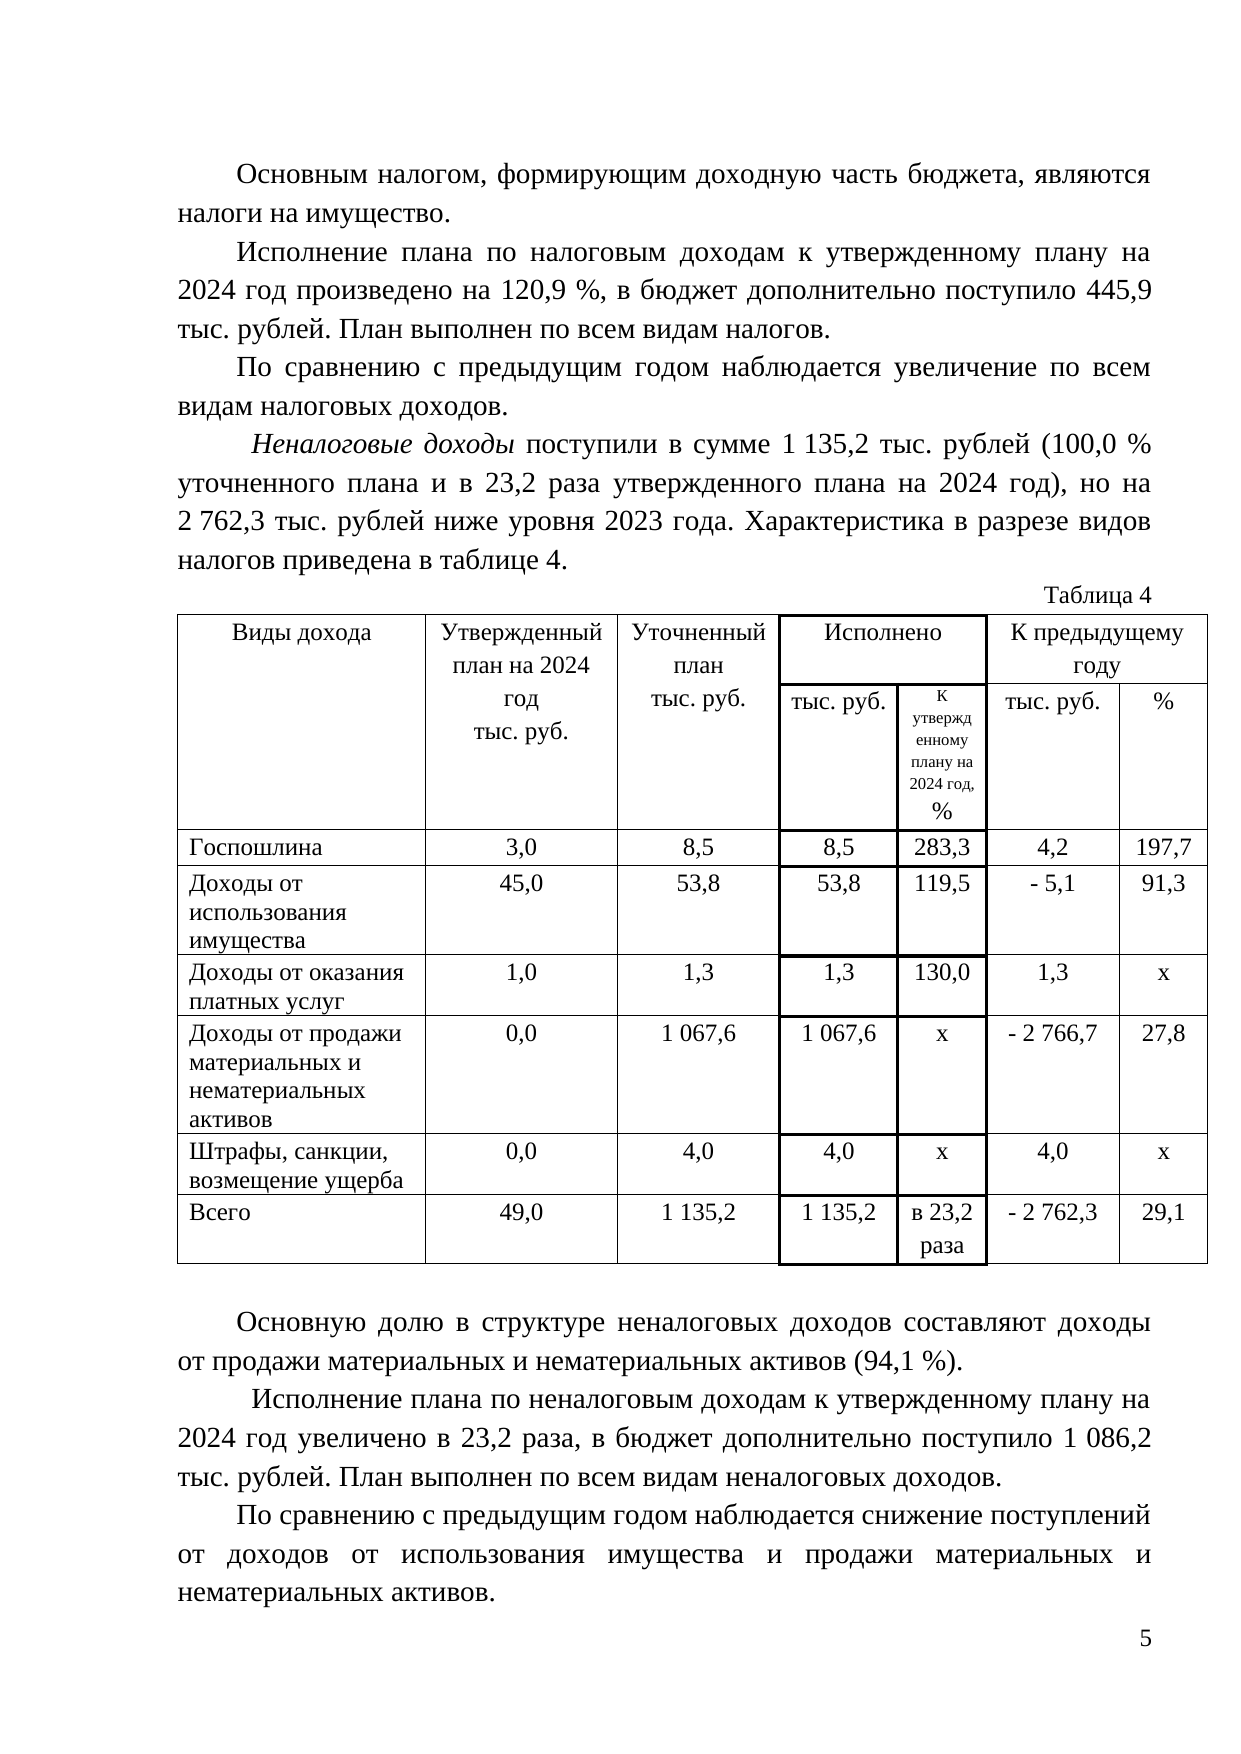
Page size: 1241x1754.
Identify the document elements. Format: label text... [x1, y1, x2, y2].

table_cell 1 135,2 [781, 1197, 896, 1263]
table_header Уточненный план тыс. руб. [618, 615, 778, 829]
table_cell 0,0 [426, 1134, 617, 1194]
table_cell 119,5 [899, 868, 985, 954]
table_cell 53,8 [618, 866, 778, 954]
table_cell 4,2 [988, 830, 1119, 865]
text Исполнение плана по неналоговым доходам к утвержденному плану на 2024 год увеличено в 23,2 раза, в бюджет дополнительно поступило 1 086,2 тыс. рублей. План выполнен по всем видам неналоговых доходов. [177, 1382, 1152, 1492]
table_cell х [899, 1136, 985, 1194]
table_cell Всего [178, 1195, 425, 1263]
table_cell 8,5 [781, 832, 896, 865]
table_cell х [899, 1018, 985, 1133]
table_cell 197,7 [1120, 830, 1207, 865]
table_cell 53,8 [781, 868, 896, 954]
table_cell Доходы от использования имущества [178, 866, 425, 954]
table_cell 8,5 [618, 830, 778, 865]
table_cell - 5,1 [988, 866, 1119, 954]
table_cell 1,3 [988, 955, 1119, 1015]
table_cell х [1120, 955, 1207, 1015]
table_header Исполнено [781, 617, 985, 683]
text Основную долю в структуре неналоговых доходов составляют доходы от продажи материальных и нематериальных активов (94,1 %). [177, 1304, 1152, 1377]
text Неналоговые доходы поступили в сумме 1 135,2 тыс. рублей (100,0 % уточненного плана и в 23,2 раза утвержденного плана на 2024 год), но на 2 762,3 тыс. рублей ниже уровня 2023 года. Характеристика в разрезе видов налогов приведена в таблице 4. [177, 426, 1152, 576]
table_cell Штрафы, санкции, возмещение ущерба [178, 1134, 425, 1194]
table_cell в 23,2 раза [899, 1197, 985, 1263]
text Исполнение плана по налоговым доходам к утвержденному плану на 2024 год произведено на 120,9 %, в бюджет дополнительно поступило 445,9 тыс. рублей. План выполнен по всем видам налогов. [177, 234, 1152, 344]
table_cell 1,3 [781, 958, 896, 1015]
text По сравнению с предыдущим годом наблюдается увеличение по всем видам налоговых доходов. [177, 349, 1152, 421]
table_cell % [1120, 684, 1207, 829]
table_header Виды дохода [178, 615, 425, 829]
table_cell 130,0 [899, 958, 985, 1015]
text По сравнению с предыдущим годом наблюдается снижение поступлений от доходов от использования имущества и продажи материальных и нематериальных активов. [177, 1497, 1152, 1608]
text Основным налогом, формирующим доходную часть бюджета, являются налоги на имущество. [177, 157, 1152, 229]
table_cell Госпошлина [178, 830, 425, 865]
table_cell 29,1 [1120, 1195, 1207, 1263]
table_cell 1 067,6 [618, 1016, 778, 1133]
table_cell - 2 762,3 [988, 1195, 1119, 1263]
table_header Утвержденный план на 2024 год тыс. руб. [426, 615, 617, 829]
table_cell тыс. руб. [781, 686, 896, 829]
table_cell 1,0 [426, 955, 617, 1015]
table_cell - 2 766,7 [988, 1016, 1119, 1133]
table_cell 3,0 [426, 830, 617, 865]
table_cell тыс. руб. [988, 684, 1119, 829]
table_cell х [1120, 1134, 1207, 1194]
table_cell 4,0 [781, 1136, 896, 1194]
table_cell 0,0 [426, 1016, 617, 1133]
table_header К предыдущему году [988, 615, 1207, 683]
table_cell 27,8 [1120, 1016, 1207, 1133]
table_cell 45,0 [426, 866, 617, 954]
table_cell 283,3 [899, 832, 985, 865]
table_cell 1 135,2 [618, 1195, 778, 1263]
table_cell 49,0 [426, 1195, 617, 1263]
table_cell К утвержденному плану на 2024 год, % [899, 686, 985, 829]
table_cell Доходы от оказания платных услуг [178, 955, 425, 1015]
table_cell Доходы от продажи материальных и нематериальных активов [178, 1016, 425, 1133]
text Таблица 4 [177, 581, 1152, 609]
table_cell 1 067,6 [781, 1018, 896, 1133]
table_cell 1,3 [618, 955, 778, 1015]
table_cell 91,3 [1120, 866, 1207, 954]
table_cell 4,0 [618, 1134, 778, 1194]
table_cell 4,0 [988, 1134, 1119, 1194]
